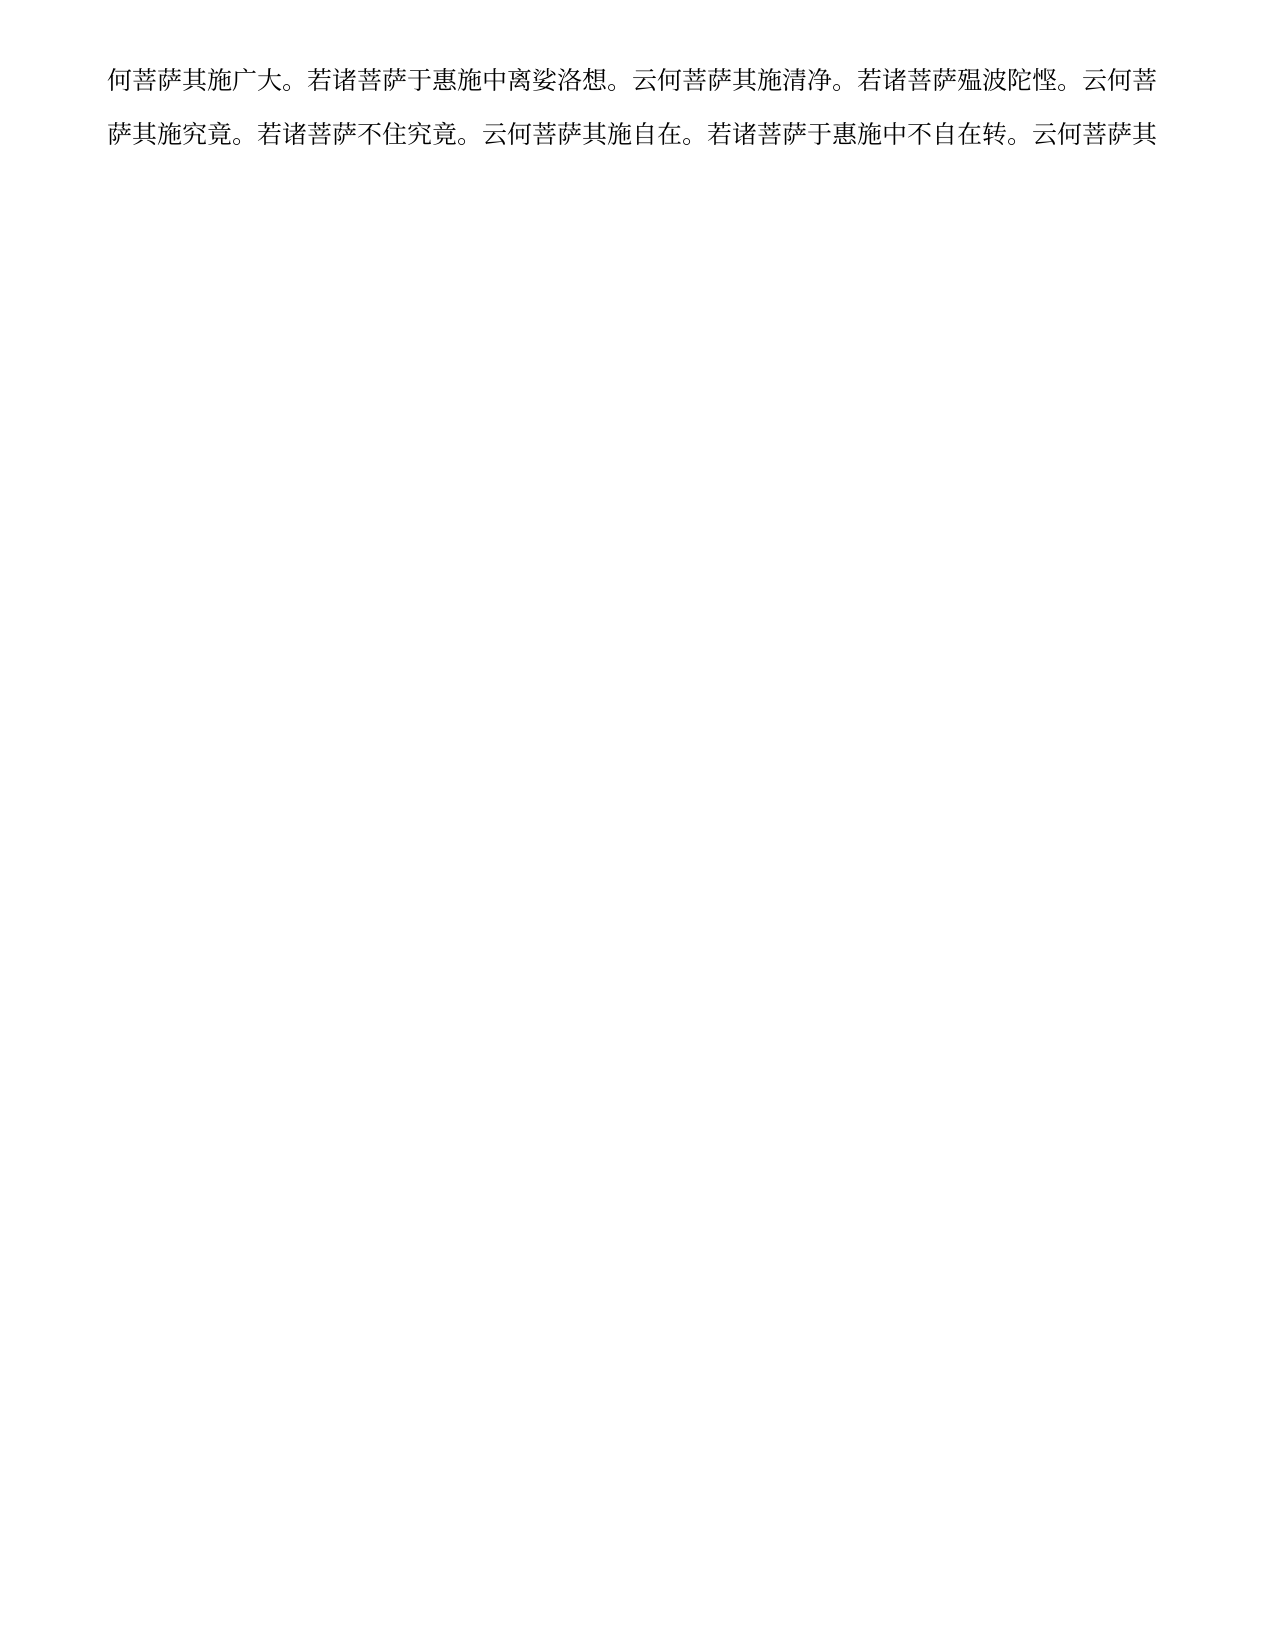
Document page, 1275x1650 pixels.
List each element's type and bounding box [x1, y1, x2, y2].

text [107, 60, 1159, 151]
